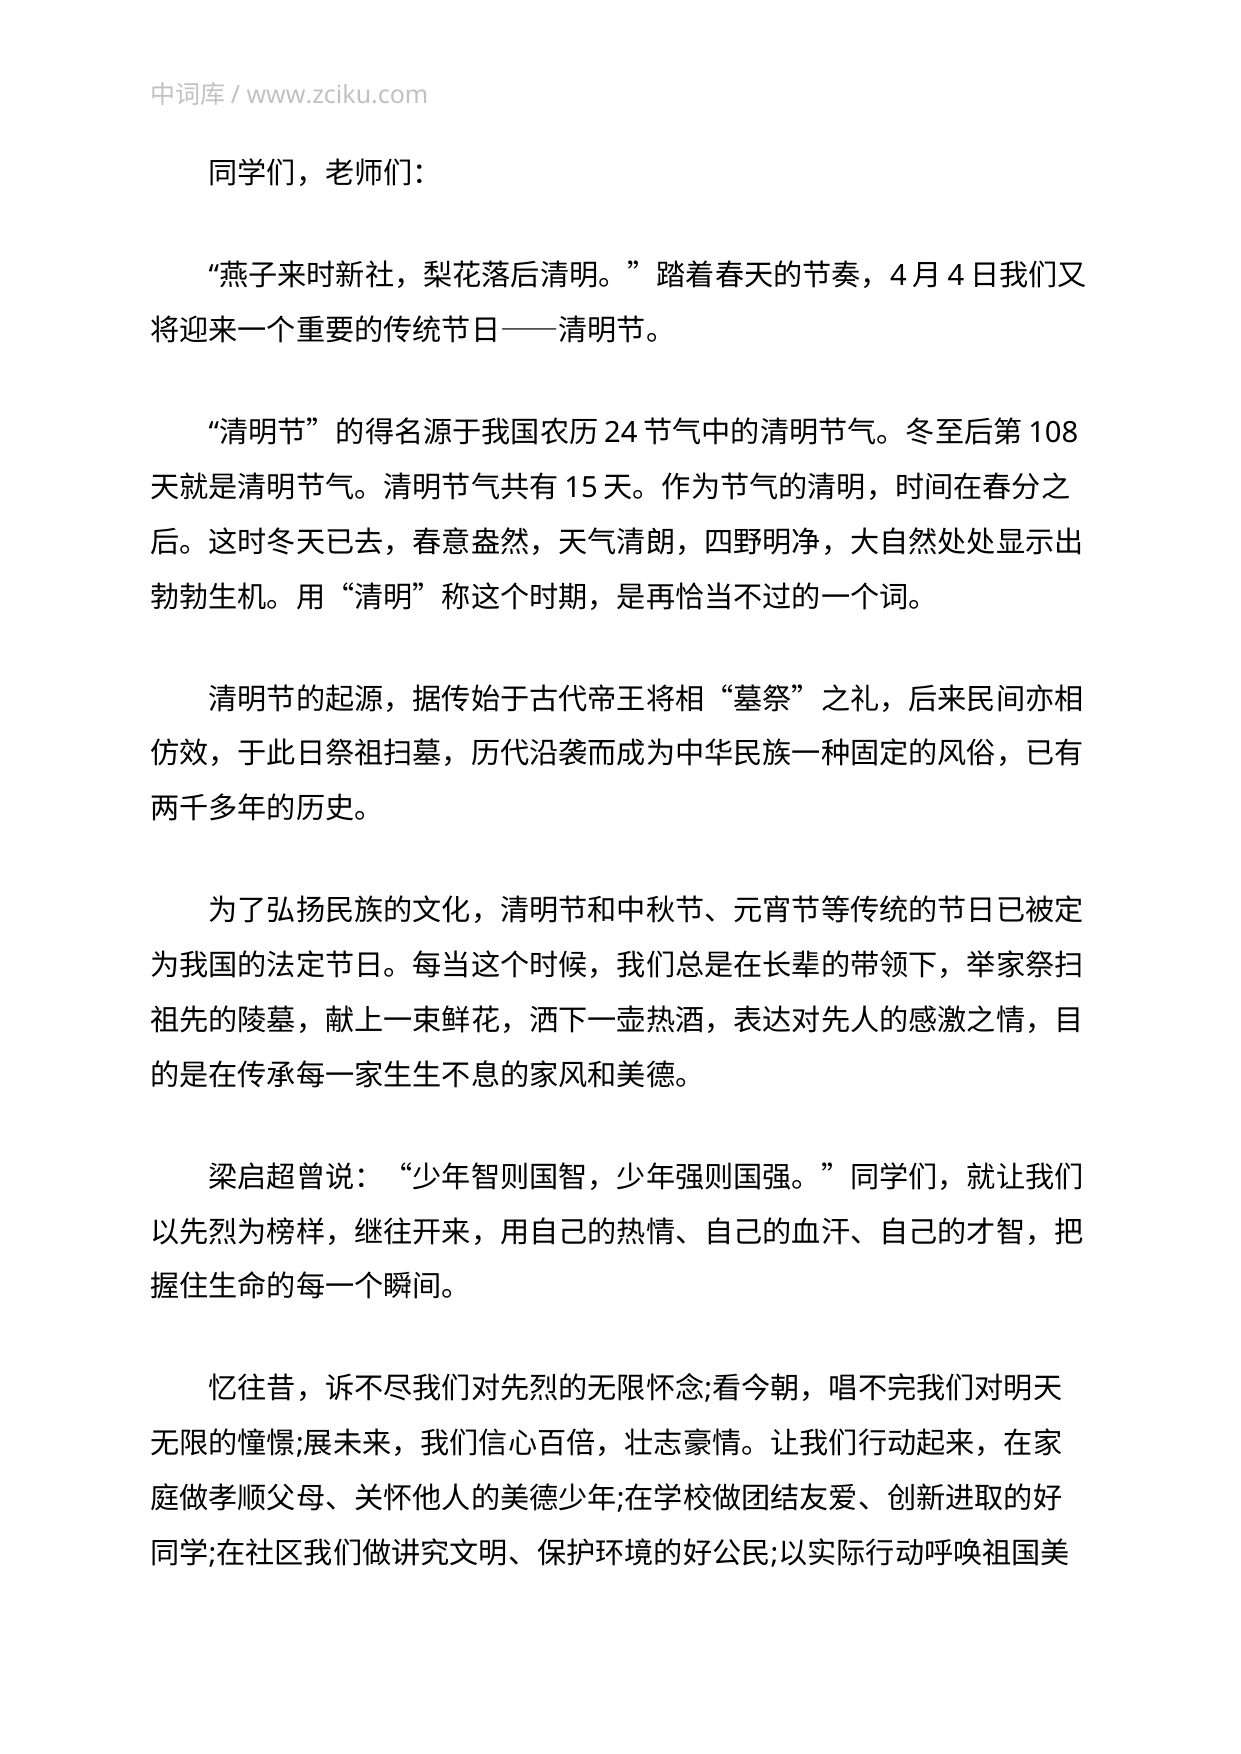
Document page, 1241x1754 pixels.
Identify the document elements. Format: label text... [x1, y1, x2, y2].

text “燕子来时新社，梨花落后清明。”踏着春天的节奏，4月4日我们又将迎来一个重要的传统节日——清明节。 [150, 252, 1090, 349]
text “清明节”的得名源于我国农历24节气中的清明节气。冬至后第108天就是清明节气。清明节气共有15天。作为节气的清明，时间在春分之后。这时冬天已去，春意盎然，天气清朗，四野明净，大自然处处显示出勃勃生机。用“清明”称这个时期，是再恰当不过的一个词。 [150, 408, 1090, 616]
text 同学们，老师们： [150, 150, 1090, 192]
text 梁启超曾说：“少年智则国智，少年强则国强。”同学们，就让我们以先烈为榜样，继往开来，用自己的热情、自己的血汗、自己的才智，把握住生命的每一个瞬间。 [150, 1153, 1090, 1305]
text 清明节的起源，据传始于古代帝王将相“墓祭”之礼，后来民间亦相仿效，于此日祭祖扫墓，历代沿袭而成为中华民族一种固定的风俗，已有两千多年的历史。 [150, 675, 1090, 827]
text 为了弘扬民族的文化，清明节和中秋节、元宵节等传统的节日已被定为我国的法定节日。每当这个时候，我们总是在长辈的带领下，举家祭扫祖先的陵墓，献上一束鲜花，洒下一壶热酒，表达对先人的感激之情，目的是在传承每一家生生不息的家风和美德。 [150, 887, 1090, 1094]
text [150, 1365, 1090, 1572]
